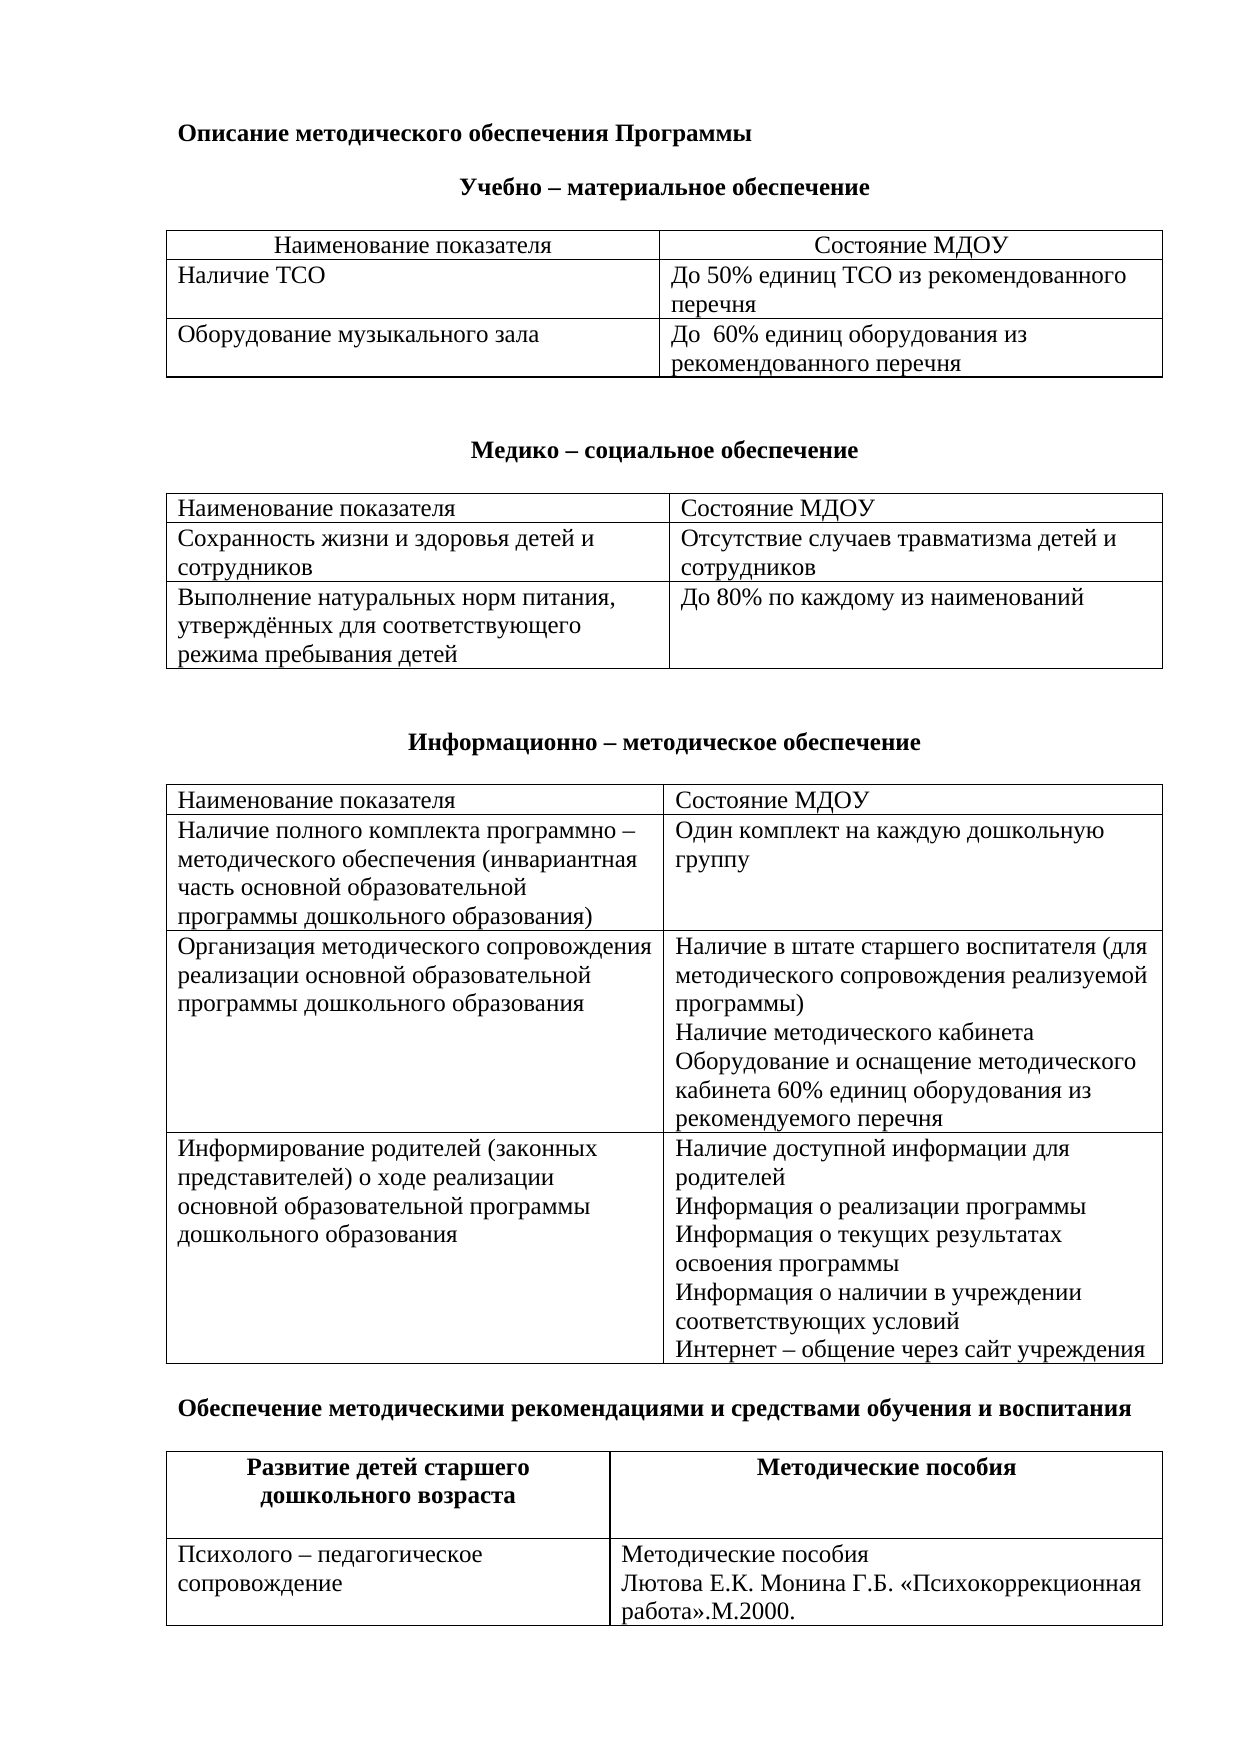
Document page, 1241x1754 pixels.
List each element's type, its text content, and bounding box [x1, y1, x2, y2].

table_cell Сохранность жизни и здоровья детей и сотрудников [167, 523, 669, 581]
text Обеспечение методическими рекомендациями и средствами обучения и воспитания [177, 1393, 1152, 1422]
table_cell Наличие ТСО [167, 260, 659, 318]
table_cell Наличие полного комплекта программно – методического обеспечения (инвариантная часть основной образовательной программы дошкольного образования) [167, 815, 663, 930]
table_cell Оборудование музыкального зала [167, 319, 659, 376]
table_cell До 60% единиц оборудования из рекомендованного перечня [660, 319, 1162, 376]
table_cell Информирование родителей (законных представителей) о ходе реализации основной образовательной программы дошкольного образования [167, 1133, 663, 1363]
table_header Развитие детей старшего дошкольного возраста [167, 1452, 609, 1538]
table_cell Организация методического сопровождения реализации основной образовательной программы дошкольного образования [167, 931, 663, 1132]
table_cell До 80% по каждому из наименований [670, 582, 1162, 668]
table_cell Отсутствие случаев травматизма детей и сотрудников [670, 523, 1162, 581]
text Описание методического обеспечения Программы [177, 118, 1152, 147]
table_header Состояние МДОУ [664, 785, 1162, 814]
table_cell Выполнение натуральных норм питания, утверждённых для соответствующего режима пребывания детей [167, 582, 669, 668]
table_header Методические пособия [611, 1452, 1162, 1538]
table_cell До 50% единиц ТСО из рекомендованного перечня [660, 260, 1162, 318]
text Информационно – методическое обеспечение [177, 727, 1152, 755]
table_cell Наличие доступной информации для родителей Информация о реализации программы Информация о текущих результатах освоения программы Информация о наличии в учреждении соответствующих условий Интернет – общение через сайт учреждения [664, 1133, 1162, 1363]
text Медико – социальное обеспечение [177, 435, 1152, 464]
table_header Состояние МДОУ [670, 494, 1162, 522]
table_header Состояние МДОУ [660, 231, 1162, 259]
table_cell Один комплект на каждую дошкольную группу [664, 815, 1162, 930]
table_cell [167, 1539, 609, 1625]
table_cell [611, 1539, 1162, 1625]
table_header Наименование показателя [167, 785, 663, 814]
table_header Наименование показателя [167, 231, 659, 259]
table_cell Наличие в штате старшего воспитателя (для методического сопровождения реализуемой программы) Наличие методического кабинета Оборудование и оснащение методического кабинета 60% единиц оборудования из рекомендуемого перечня [664, 931, 1162, 1132]
table_header Наименование показателя [167, 494, 669, 522]
text Учебно – материальное обеспечение [177, 172, 1152, 201]
